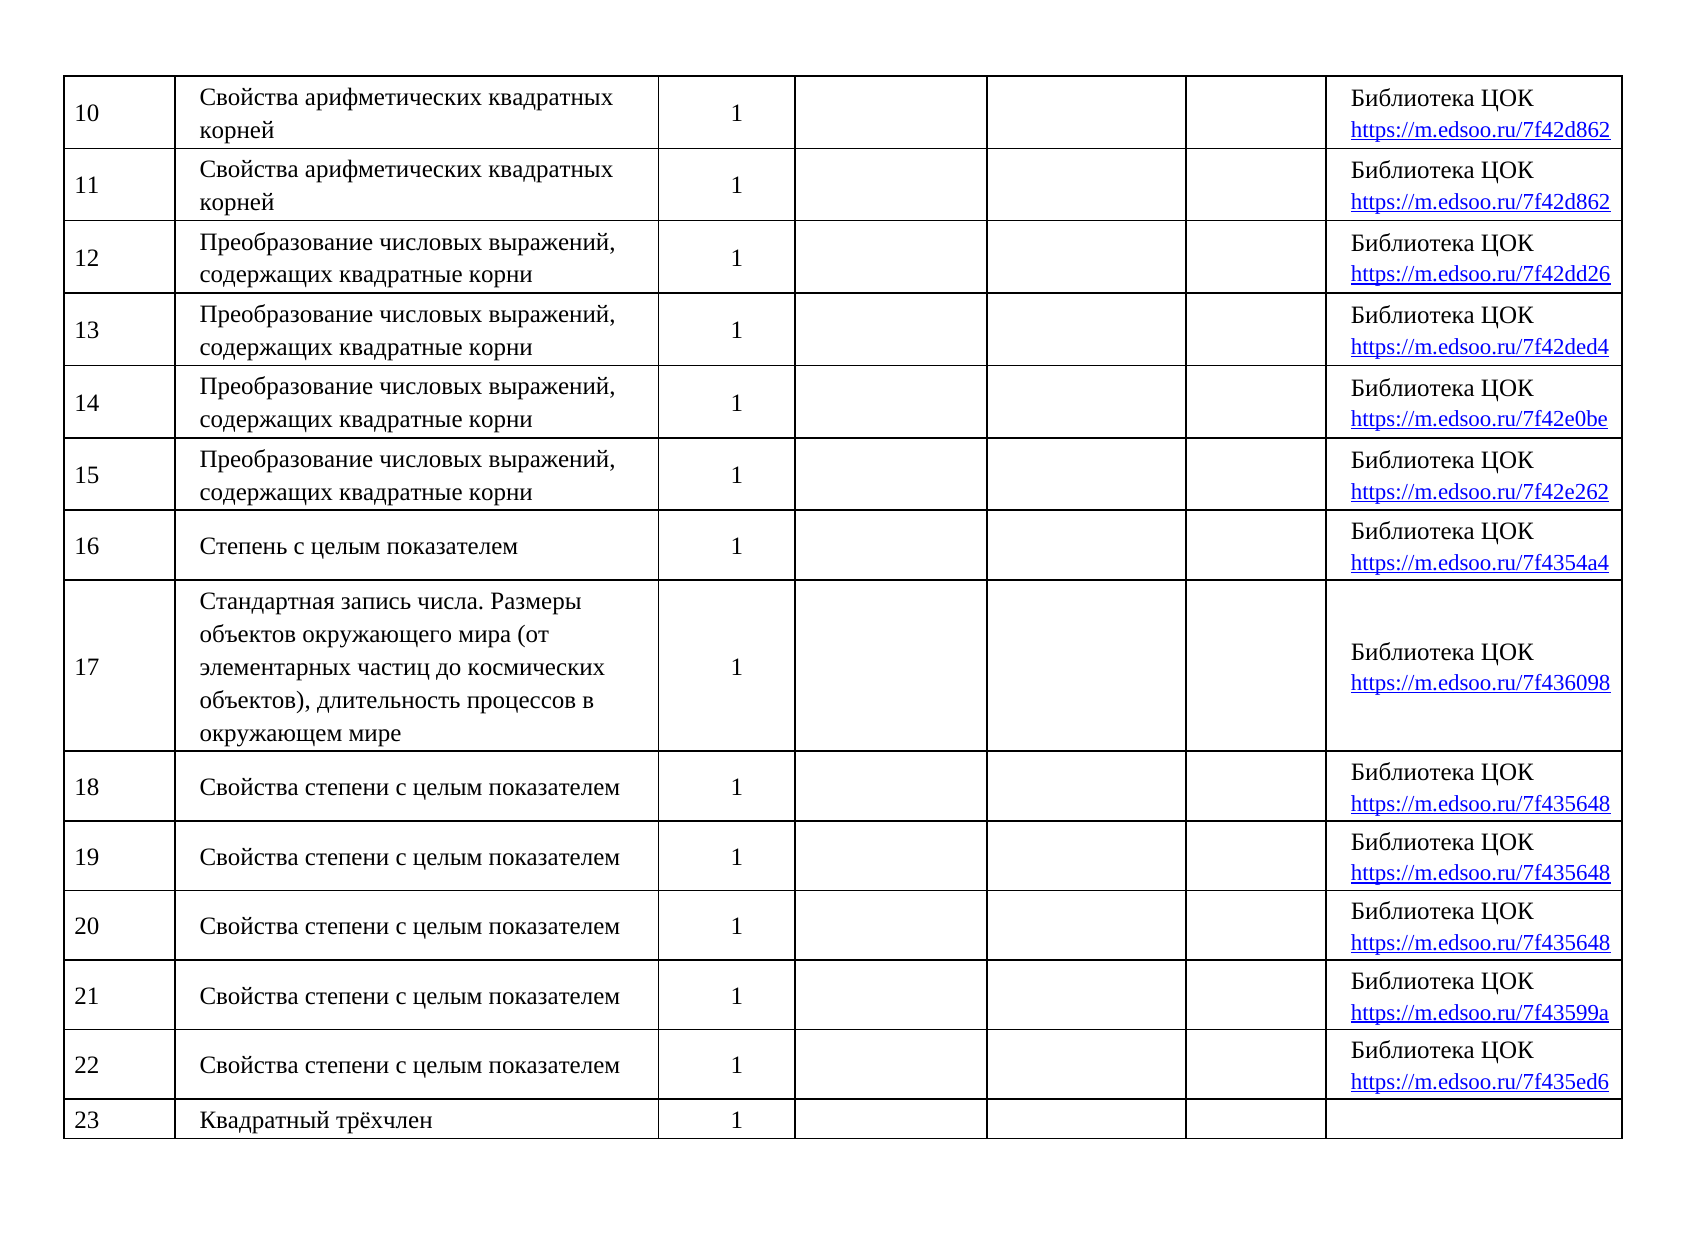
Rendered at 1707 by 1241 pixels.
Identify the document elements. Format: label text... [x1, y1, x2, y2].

table_cell [988, 752, 1185, 820]
table_cell [1187, 294, 1325, 364]
table_cell [796, 961, 986, 1029]
table_cell Библиотека ЦОК https://m.edsoo.ru/7f42e0be [1327, 366, 1621, 437]
table_cell Свойства арифметических квадратных корней [176, 149, 658, 220]
table_cell 12 [65, 221, 174, 292]
table_cell [1187, 77, 1325, 147]
table_cell [796, 366, 986, 437]
table_cell [796, 822, 986, 889]
table_cell 1 [659, 1100, 794, 1138]
table_cell [1187, 221, 1325, 292]
table_cell [988, 221, 1185, 292]
table_cell [988, 77, 1185, 147]
table_cell 1 [659, 1030, 794, 1098]
table_cell Свойства степени с целым показателем [176, 891, 658, 959]
table_cell [796, 149, 986, 220]
table_cell [796, 1100, 986, 1138]
table_cell [988, 581, 1185, 750]
table_cell 21 [65, 961, 174, 1029]
table_cell [988, 1030, 1185, 1098]
table_cell [1187, 961, 1325, 1029]
table_cell [1187, 511, 1325, 579]
table_cell 17 [65, 581, 174, 750]
table_cell 1 [659, 221, 794, 292]
table_cell [796, 77, 986, 147]
table_cell 11 [65, 149, 174, 220]
table_cell Преобразование числовых выражений, содержащих квадратные корни [176, 221, 658, 292]
table_cell Библиотека ЦОК https://m.edsoo.ru/7f435648 [1327, 752, 1621, 820]
table_cell 1 [659, 581, 794, 750]
table_cell 15 [65, 439, 174, 509]
table_cell 20 [65, 891, 174, 959]
table_cell Библиотека ЦОК https://m.edsoo.ru/7f435648 [1327, 891, 1621, 959]
table_cell 18 [65, 752, 174, 820]
table_cell [796, 752, 986, 820]
table_cell [988, 511, 1185, 579]
table_cell 1 [659, 511, 794, 579]
table_cell Библиотека ЦОК https://m.edsoo.ru/7f42e262 [1327, 439, 1621, 509]
table_cell Свойства арифметических квадратных корней [176, 77, 658, 147]
table_cell 1 [659, 77, 794, 147]
table_cell [796, 221, 986, 292]
table_cell [988, 294, 1185, 364]
table_cell 1 [659, 822, 794, 889]
table_cell [1187, 439, 1325, 509]
table_cell Свойства степени с целым показателем [176, 961, 658, 1029]
table_cell Библиотека ЦОК https://m.edsoo.ru/7f436098 [1327, 581, 1621, 750]
table_cell 1 [659, 752, 794, 820]
table_cell Библиотека ЦОК https://m.edsoo.ru/7f435ed6 [1327, 1030, 1621, 1098]
table_cell Преобразование числовых выражений, содержащих квадратные корни [176, 294, 658, 364]
table_cell [796, 511, 986, 579]
table_cell [1187, 149, 1325, 220]
table_cell [988, 439, 1185, 509]
table_cell 22 [65, 1030, 174, 1098]
table_cell [1187, 822, 1325, 889]
table_cell 14 [65, 366, 174, 437]
table_cell Библиотека ЦОК https://m.edsoo.ru/7f43599a [1327, 961, 1621, 1029]
table_cell 1 [659, 891, 794, 959]
table_cell [988, 366, 1185, 437]
table_cell [988, 1100, 1185, 1138]
table_cell Стандартная запись числа. Размеры объектов окружающего мира (от элементарных частиц до космических объектов), длительность процессов в окружающем мире [176, 581, 658, 750]
table_cell 1 [659, 961, 794, 1029]
table_cell Библиотека ЦОК https://m.edsoo.ru/7f42d862 [1327, 149, 1621, 220]
table_cell [1327, 1100, 1621, 1138]
table_cell [1187, 366, 1325, 437]
table_cell Степень с целым показателем [176, 511, 658, 579]
table_cell [1187, 891, 1325, 959]
table_cell [796, 581, 986, 750]
table_cell [1187, 1100, 1325, 1138]
table_cell Библиотека ЦОК https://m.edsoo.ru/7f42d862 [1327, 77, 1621, 147]
table_cell 16 [65, 511, 174, 579]
table_cell [796, 891, 986, 959]
table_cell Свойства степени с целым показателем [176, 752, 658, 820]
table_cell Библиотека ЦОК https://m.edsoo.ru/7f435648 [1327, 822, 1621, 889]
table_cell Библиотека ЦОК https://m.edsoo.ru/7f42dd26 [1327, 221, 1621, 292]
table_cell Библиотека ЦОК https://m.edsoo.ru/7f42ded4 [1327, 294, 1621, 364]
table_cell [1187, 581, 1325, 750]
table_cell [988, 961, 1185, 1029]
table_cell Библиотека ЦОК https://m.edsoo.ru/7f4354a4 [1327, 511, 1621, 579]
table_cell 23 [65, 1100, 174, 1138]
table_cell Квадратный трёхчлен [176, 1100, 658, 1138]
table_cell [1187, 752, 1325, 820]
table_cell [796, 1030, 986, 1098]
table_cell [796, 294, 986, 364]
table_cell [1187, 1030, 1325, 1098]
table_cell Свойства степени с целым показателем [176, 822, 658, 889]
table_cell 19 [65, 822, 174, 889]
table_cell [988, 891, 1185, 959]
table_cell 1 [659, 149, 794, 220]
table_cell [988, 822, 1185, 889]
table_cell 10 [65, 77, 174, 147]
table_cell Свойства степени с целым показателем [176, 1030, 658, 1098]
table_cell Преобразование числовых выражений, содержащих квадратные корни [176, 366, 658, 437]
table_cell 1 [659, 366, 794, 437]
table_cell [796, 439, 986, 509]
table_cell Преобразование числовых выражений, содержащих квадратные корни [176, 439, 658, 509]
table_cell 13 [65, 294, 174, 364]
table_cell [988, 149, 1185, 220]
table_cell 1 [659, 294, 794, 364]
table_cell 1 [659, 439, 794, 509]
